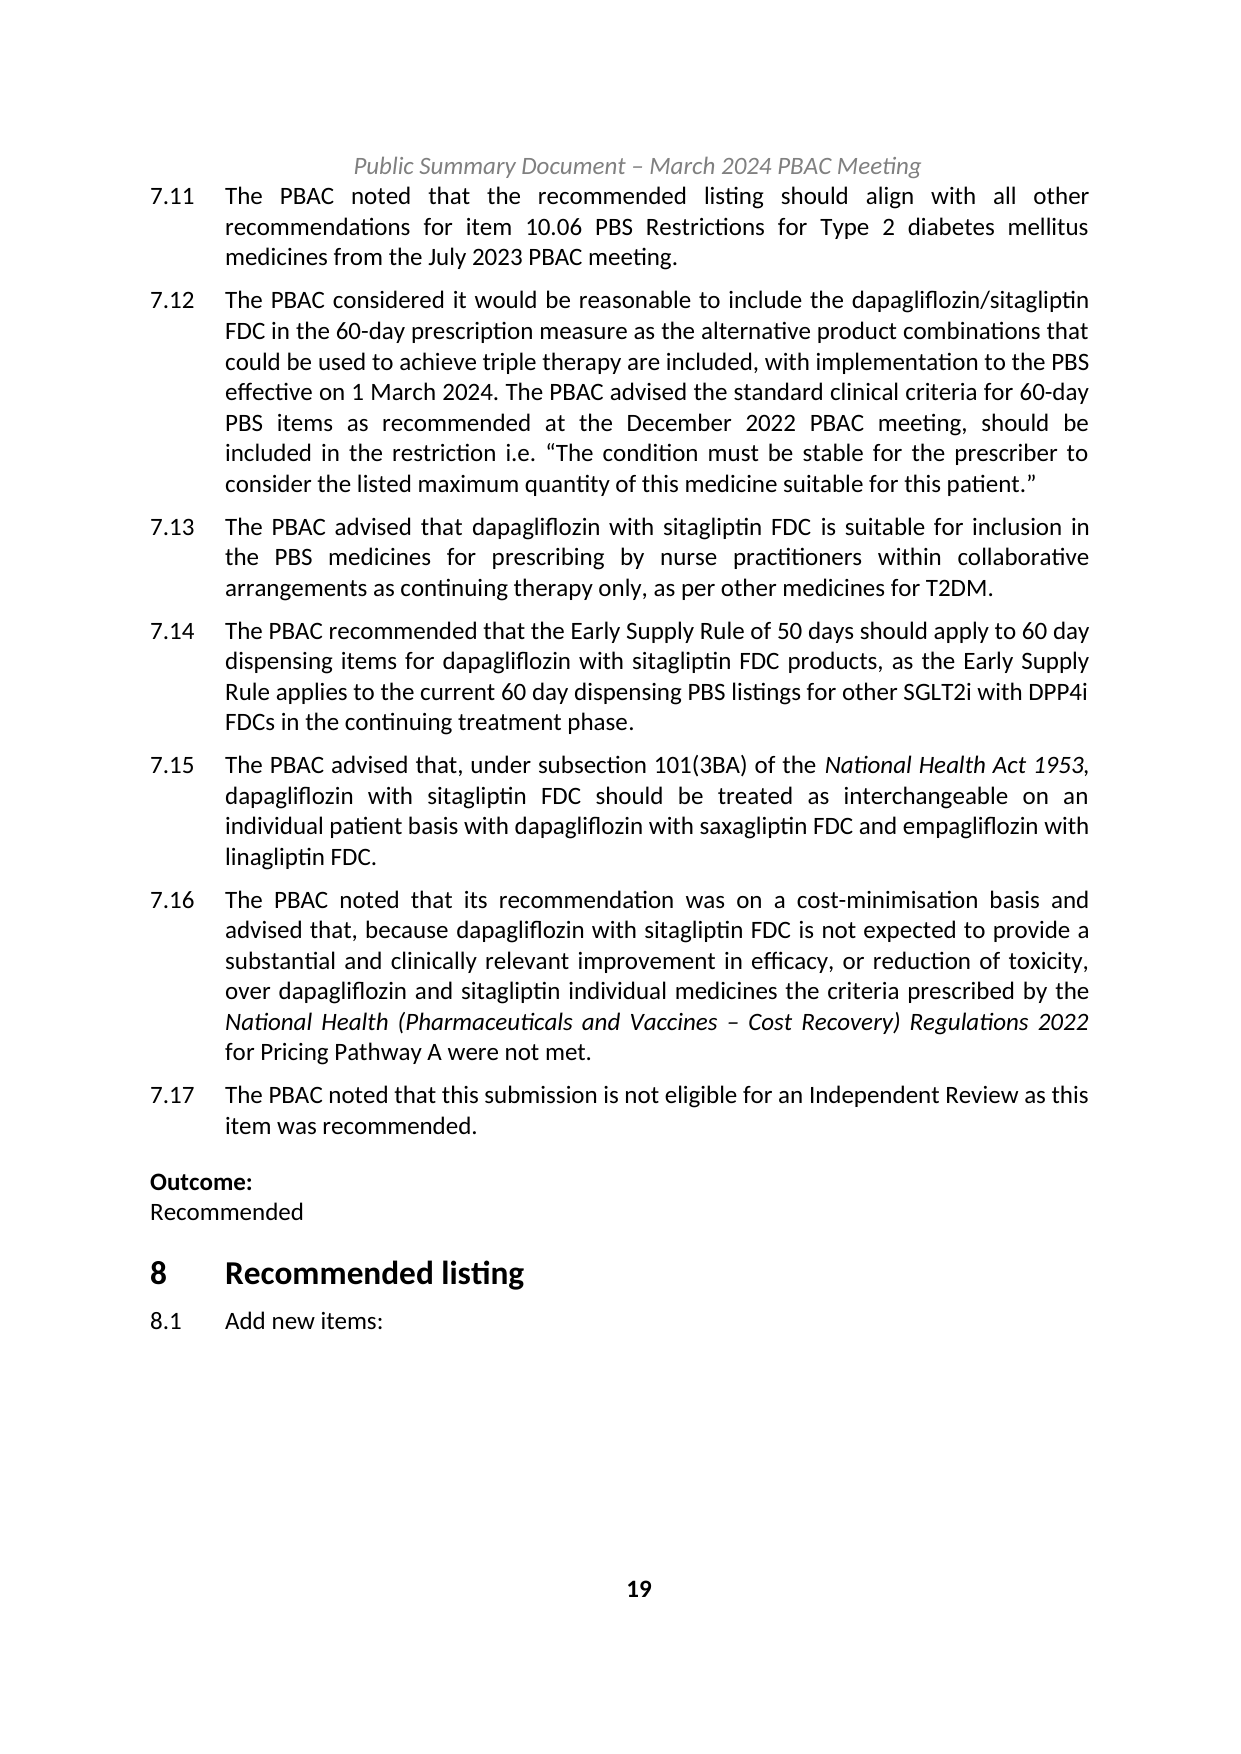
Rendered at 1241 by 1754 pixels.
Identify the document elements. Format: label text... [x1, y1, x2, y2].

text The PBAC advised that dapagliflozin with sitagliptin FDC is suitable for inclusion in the PBS medicines for prescribing by nurse practitioners within collaborative arrangements as continuing therapy only, as per other medicines for T2DM. [150, 511, 1090, 602]
text The PBAC considered it would be reasonable to include the dapagliflozin/sitagliptin FDC in the 60-day prescription measure as the alternative product combinations that could be used to achieve triple therapy are included, with implementation to the PBS effective on 1 March 2024. The PBAC advised the standard clinical criteria for 60-day PBS items as recommended at the December 2022 PBAC meeting, should be included in the restriction i.e. “The condition must be stable for the prescriber to consider the listed maximum quantity of this medicine suitable for this patient.” [150, 284, 1090, 498]
text The PBAC noted that its recommendation was on a cost-minimisation basis and advised that, because dapagliflozin with sitagliptin FDC is not expected to provide a substantial and clinically relevant improvement in efficacy, or reduction of toxicity, over dapagliflozin and sitagliptin individual medicines the criteria prescribed by the National Health (Pharmaceuticals and Vaccines – Cost Recovery) Regulations 2022 for Pricing Pathway A were not met. [150, 884, 1090, 1067]
list Add new items: [150, 1305, 1090, 1335]
text The PBAC recommended that the Early Supply Rule of 50 days should apply to 60 day dispensing items for dapagliflozin with sitagliptin FDC products, as the Early Supply Rule applies to the current 60 day dispensing PBS listings for other SGLT2i with DPP4i FDCs in the continuing treatment phase. [150, 615, 1090, 737]
text Outcome: [150, 1166, 1090, 1196]
text The PBAC noted that this submission is not eligible for an Independent Review as this item was recommended. [150, 1079, 1090, 1141]
text The PBAC noted that the recommended listing should align with all other recommendations for item 10.06 PBS Restrictions for Type 2 diabetes mellitus medicines from the July 2023 PBAC meeting. [150, 181, 1090, 272]
subtitle Recommended listing [150, 1252, 1090, 1292]
text The PBAC advised that, under subsection 101(3BA) of the National Health Act 1953, dapagliflozin with sitagliptin FDC should be treated as interchangeable on an individual patient basis with dapagliflozin with saxagliptin FDC and empagliflozin with linagliptin FDC. [150, 749, 1090, 871]
text Recommended [150, 1196, 1090, 1227]
